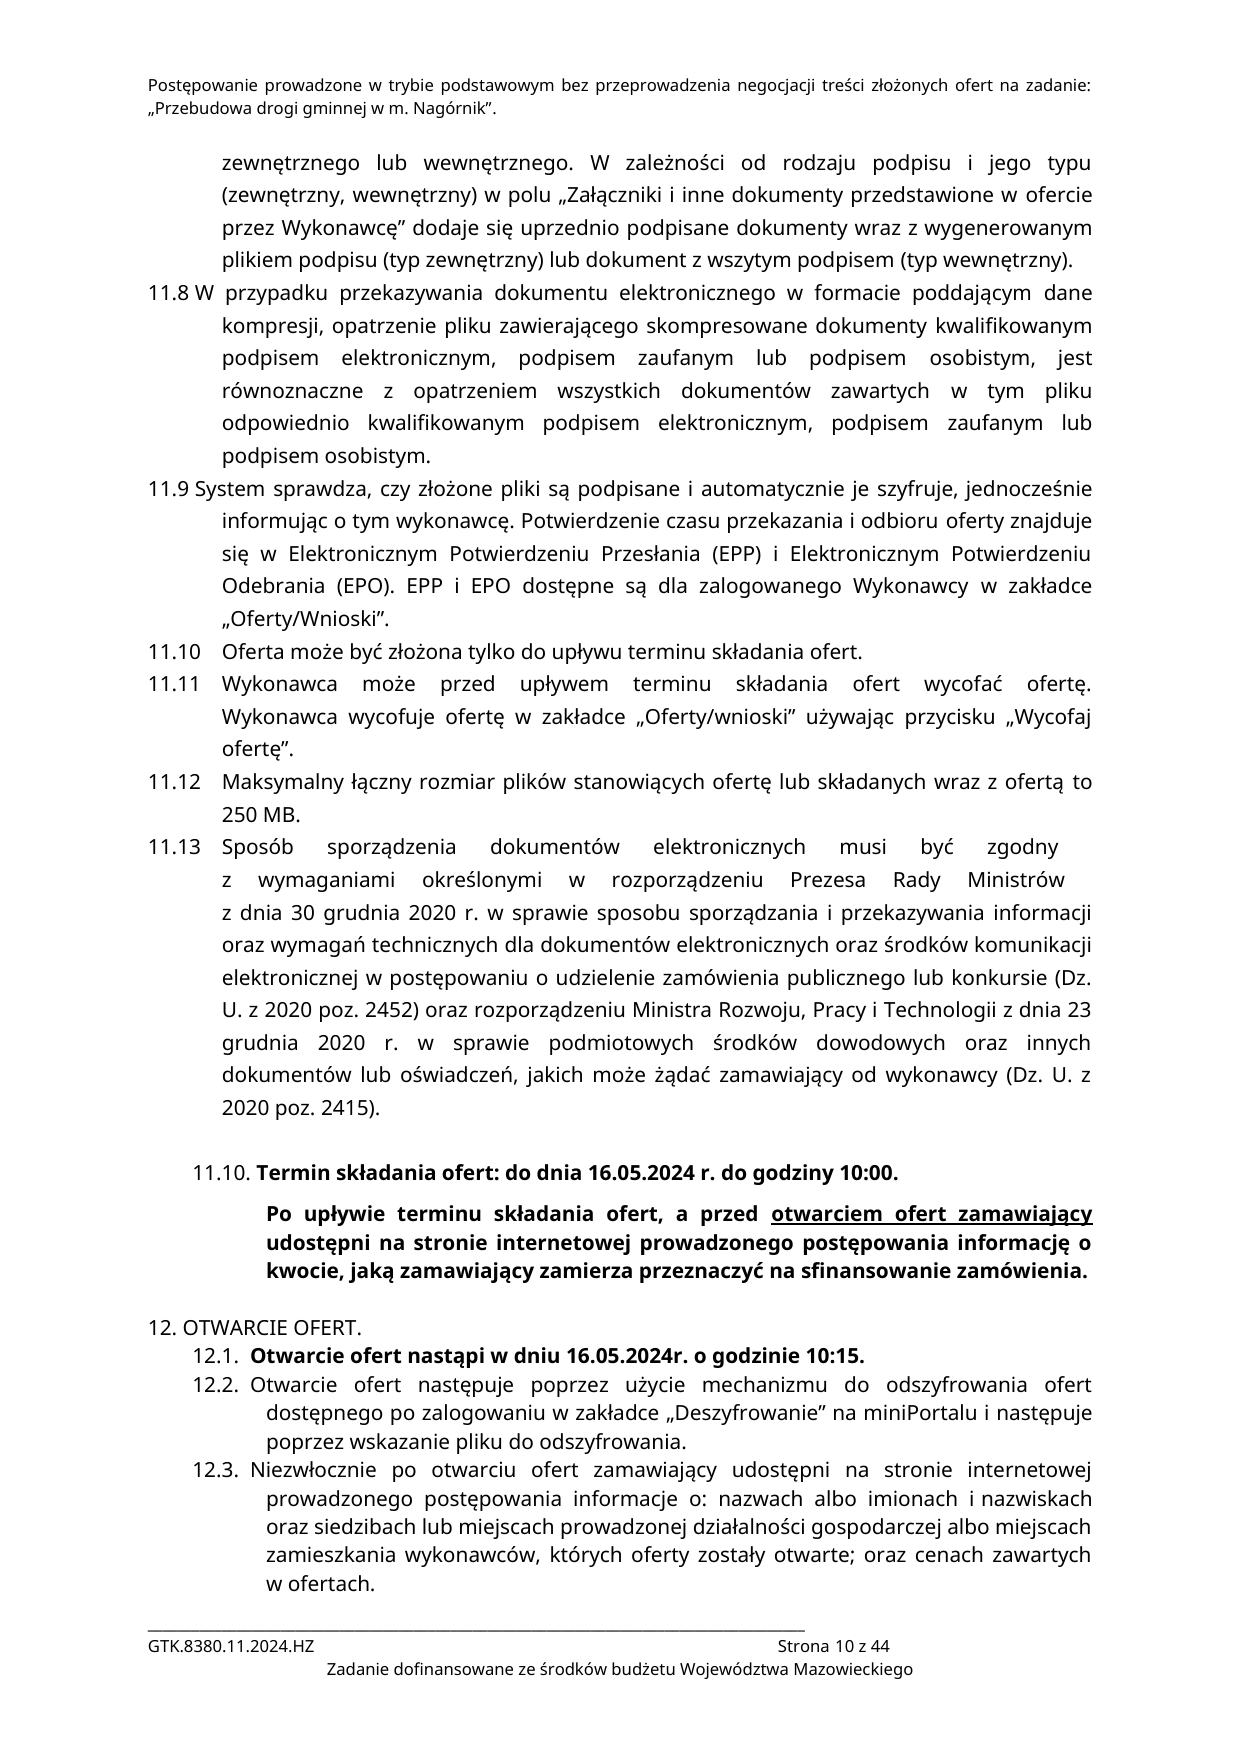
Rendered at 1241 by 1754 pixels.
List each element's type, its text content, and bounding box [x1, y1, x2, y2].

list Sposób sporządzenia dokumentów elektronicznych musi być zgodny z wymaganiami określonymi w rozporządzeniu Prezesa Rady Ministrów z dnia 30 grudnia 2020 r. w sprawie sposobu sporządzania i przekazywania informacji oraz wymagań technicznych dla dokumentów elektronicznych oraz środków komunikacji elektronicznej w postępowaniu o udzielenie zamówienia publicznego lub konkursie (Dz. U. z 2020 poz. 2452) oraz rozporządzeniu Ministra Rozwoju, Pracy i Technologii z dnia 23 grudnia 2020 r. w sprawie podmiotowych środków dowodowych oraz innych dokumentów lub oświadczeń, jakich może żądać zamawiający od wykonawcy (Dz. U. z 2020 poz. 2415). [148, 832, 1092, 1122]
list Wykonawca może przed upływem terminu składania ofert wycofać ofertę. Wykonawca wycofuje ofertę w zakładce „Oferty/wnioski” używając przycisku „Wycofaj ofertę”. [148, 669, 1092, 763]
text Po upływie terminu składania ofert, a przed otwarciem ofert zamawiający udostępni na stronie internetowej prowadzonego postępowania informację o kwocie, jaką zamawiający zamierza przeznaczyć na sfinansowanie zamówienia. [266, 1199, 1092, 1285]
text 12.3. Niezwłocznie po otwarciu ofert zamawiający udostępni na stronie internetowej prowadzonego postępowania informacje o: nazwach albo imionach i nazwiskach oraz siedzibach lub miejscach prowadzonej działalności gospodarczej albo miejscach zamieszkania wykonawców, których oferty zostały otwarte; oraz cenach zawartych w ofertach. [192, 1455, 1092, 1597]
list Maksymalny łączny rozmiar plików stanowiących ofertę lub składanych wraz z ofertą to 250 MB. [148, 767, 1092, 828]
text 11.10. Termin składania ofert: do dnia 16.05.2024 r. do godziny 10:00. [192, 1158, 1092, 1187]
list System sprawdza, czy złożone pliki są podpisane i automatycznie je szyfruje, jednocześnie informując o tym wykonawcę. Potwierdzenie czasu przekazania i odbioru oferty znajduje się w Elektronicznym Potwierdzeniu Przesłania (EPP) i Elektronicznym Potwierdzeniu Odebrania (EPO). EPP i EPO dostępne są dla zalogowanego Wykonawcy w zakładce „Oferty/Wnioski”. [148, 474, 1092, 633]
text 12.2. Otwarcie ofert następuje poprzez użycie mechanizmu do odszyfrowania ofert dostępnego po zalogowaniu w zakładce „Deszyfrowanie” na miniPortalu i następuje poprzez wskazanie pliku do odszyfrowania. [192, 1370, 1092, 1455]
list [148, 148, 1092, 274]
list Oferta może być złożona tylko do upływu terminu składania ofert. [148, 637, 1092, 665]
list W przypadku przekazywania dokumentu elektronicznego w formacie poddającym dane kompresji, opatrzenie pliku zawierającego skompresowane dokumenty kwalifikowanym podpisem elektronicznym, podpisem zaufanym lub podpisem osobistym, jest równoznaczne z opatrzeniem wszystkich dokumentów zawartych w tym pliku odpowiednio kwalifikowanym podpisem elektronicznym, podpisem zaufanym lub podpisem osobistym. [148, 278, 1092, 469]
text 12. OTWARCIE OFERT. [148, 1313, 1092, 1342]
text 12.1. Otwarcie ofert nastąpi w dniu 16.05.2024r. o godzinie 10:15. [192, 1342, 1092, 1370]
